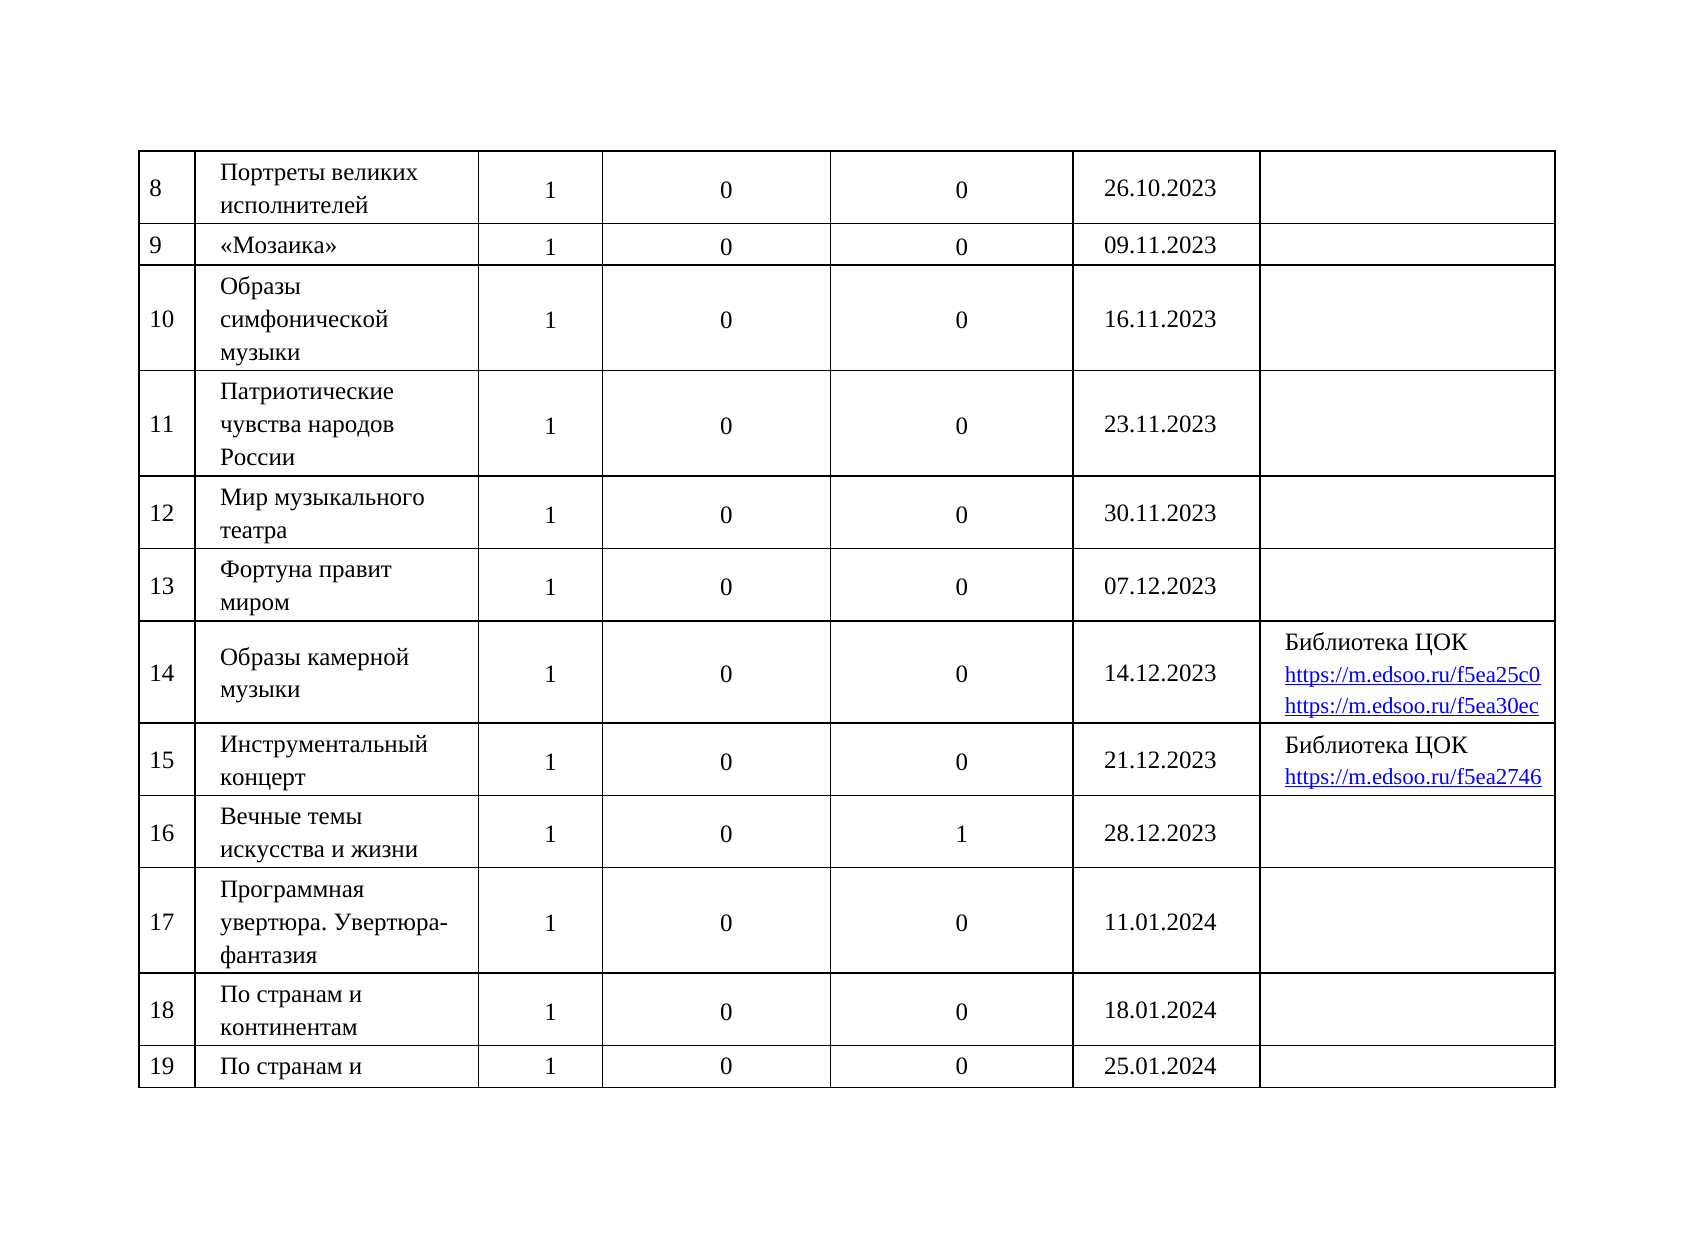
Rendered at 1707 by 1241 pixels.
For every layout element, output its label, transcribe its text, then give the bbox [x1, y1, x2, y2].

table_cell 16.11.2023 [1074, 266, 1259, 370]
table_cell 0 [603, 152, 830, 222]
table_cell 23.11.2023 [1074, 371, 1259, 475]
table_cell [1261, 549, 1554, 620]
table_cell 14.12.2023 [1074, 622, 1259, 722]
table_cell 0 [603, 796, 830, 867]
table_cell [1261, 224, 1554, 264]
table_cell 13 [140, 549, 194, 620]
table_cell Инструментальный концерт [196, 724, 478, 794]
table_cell 10 [140, 266, 194, 370]
table_cell 30.11.2023 [1074, 477, 1259, 547]
table_cell 19 [140, 1046, 194, 1087]
table_cell Портреты великих исполнителей [196, 152, 478, 222]
table_cell 0 [603, 724, 830, 794]
table_cell 0 [831, 974, 1072, 1045]
table_cell 1 [831, 796, 1072, 867]
table_cell 1 [479, 622, 602, 722]
table_cell [1261, 152, 1554, 222]
table_cell 0 [603, 266, 830, 370]
table_cell 1 [479, 724, 602, 794]
table_cell 0 [831, 868, 1072, 972]
table_cell 0 [831, 477, 1072, 547]
table_cell 1 [479, 266, 602, 370]
table_cell Фортуна правит миром [196, 549, 478, 620]
table_cell 1 [479, 1046, 602, 1087]
table_cell [1261, 266, 1554, 370]
table_cell 1 [479, 371, 602, 475]
table_cell 07.12.2023 [1074, 549, 1259, 620]
table_cell 1 [479, 796, 602, 867]
table_cell Образы симфонической музыки [196, 266, 478, 370]
table_cell 0 [831, 724, 1072, 794]
table_cell 16 [140, 796, 194, 867]
table_cell 1 [479, 974, 602, 1045]
table_cell По странам и континентам [196, 974, 478, 1045]
table_cell [1261, 974, 1554, 1045]
table_cell 0 [603, 622, 830, 722]
table_cell Библиотека ЦОК https://m.edsoo.ru/f5ea2746 [1261, 724, 1554, 794]
table_cell 26.10.2023 [1074, 152, 1259, 222]
table_cell 0 [831, 371, 1072, 475]
table_cell 12 [140, 477, 194, 547]
table_cell Патриотические чувства народов России [196, 371, 478, 475]
table_cell 1 [479, 477, 602, 547]
table_cell 0 [603, 1046, 830, 1087]
table_cell 17 [140, 868, 194, 972]
table_cell 0 [831, 1046, 1072, 1087]
table_cell 1 [479, 868, 602, 972]
table_cell 21.12.2023 [1074, 724, 1259, 794]
table_cell 0 [831, 152, 1072, 222]
table_cell 0 [603, 868, 830, 972]
table_cell 25.01.2024 [1074, 1046, 1259, 1087]
table_cell 1 [479, 549, 602, 620]
table_cell 8 [140, 152, 194, 222]
table_cell [1261, 1046, 1554, 1087]
table_cell 11.01.2024 [1074, 868, 1259, 972]
table_cell 0 [603, 371, 830, 475]
table_cell 9 [140, 224, 194, 264]
table_cell 1 [479, 152, 602, 222]
table_cell [1261, 868, 1554, 972]
table_cell 0 [603, 974, 830, 1045]
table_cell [196, 1046, 478, 1087]
table_cell 0 [831, 266, 1072, 370]
table_cell 0 [831, 224, 1072, 264]
table_cell Мир музыкального театра [196, 477, 478, 547]
table_cell 15 [140, 724, 194, 794]
table_cell 0 [603, 224, 830, 264]
table_cell 18.01.2024 [1074, 974, 1259, 1045]
table_cell 0 [603, 549, 830, 620]
table_cell Библиотека ЦОК https://m.edsoo.ru/f5ea25c0 https://m.edsoo.ru/f5ea30ec [1261, 622, 1554, 722]
table_cell [1261, 796, 1554, 867]
table_cell 0 [831, 549, 1072, 620]
table_cell 09.11.2023 [1074, 224, 1259, 264]
table_cell 14 [140, 622, 194, 722]
table_cell Образы камерной музыки [196, 622, 478, 722]
table_cell 1 [479, 224, 602, 264]
table_cell 28.12.2023 [1074, 796, 1259, 867]
table_cell 11 [140, 371, 194, 475]
table_cell Программная увертюра. Увертюра-фантазия [196, 868, 478, 972]
table_cell [1261, 371, 1554, 475]
table_cell 0 [603, 477, 830, 547]
table_cell 0 [831, 622, 1072, 722]
table_cell «Мозаика» [196, 224, 478, 264]
table_cell [1261, 477, 1554, 547]
table_cell Вечные темы искусства и жизни [196, 796, 478, 867]
table_cell 18 [140, 974, 194, 1045]
